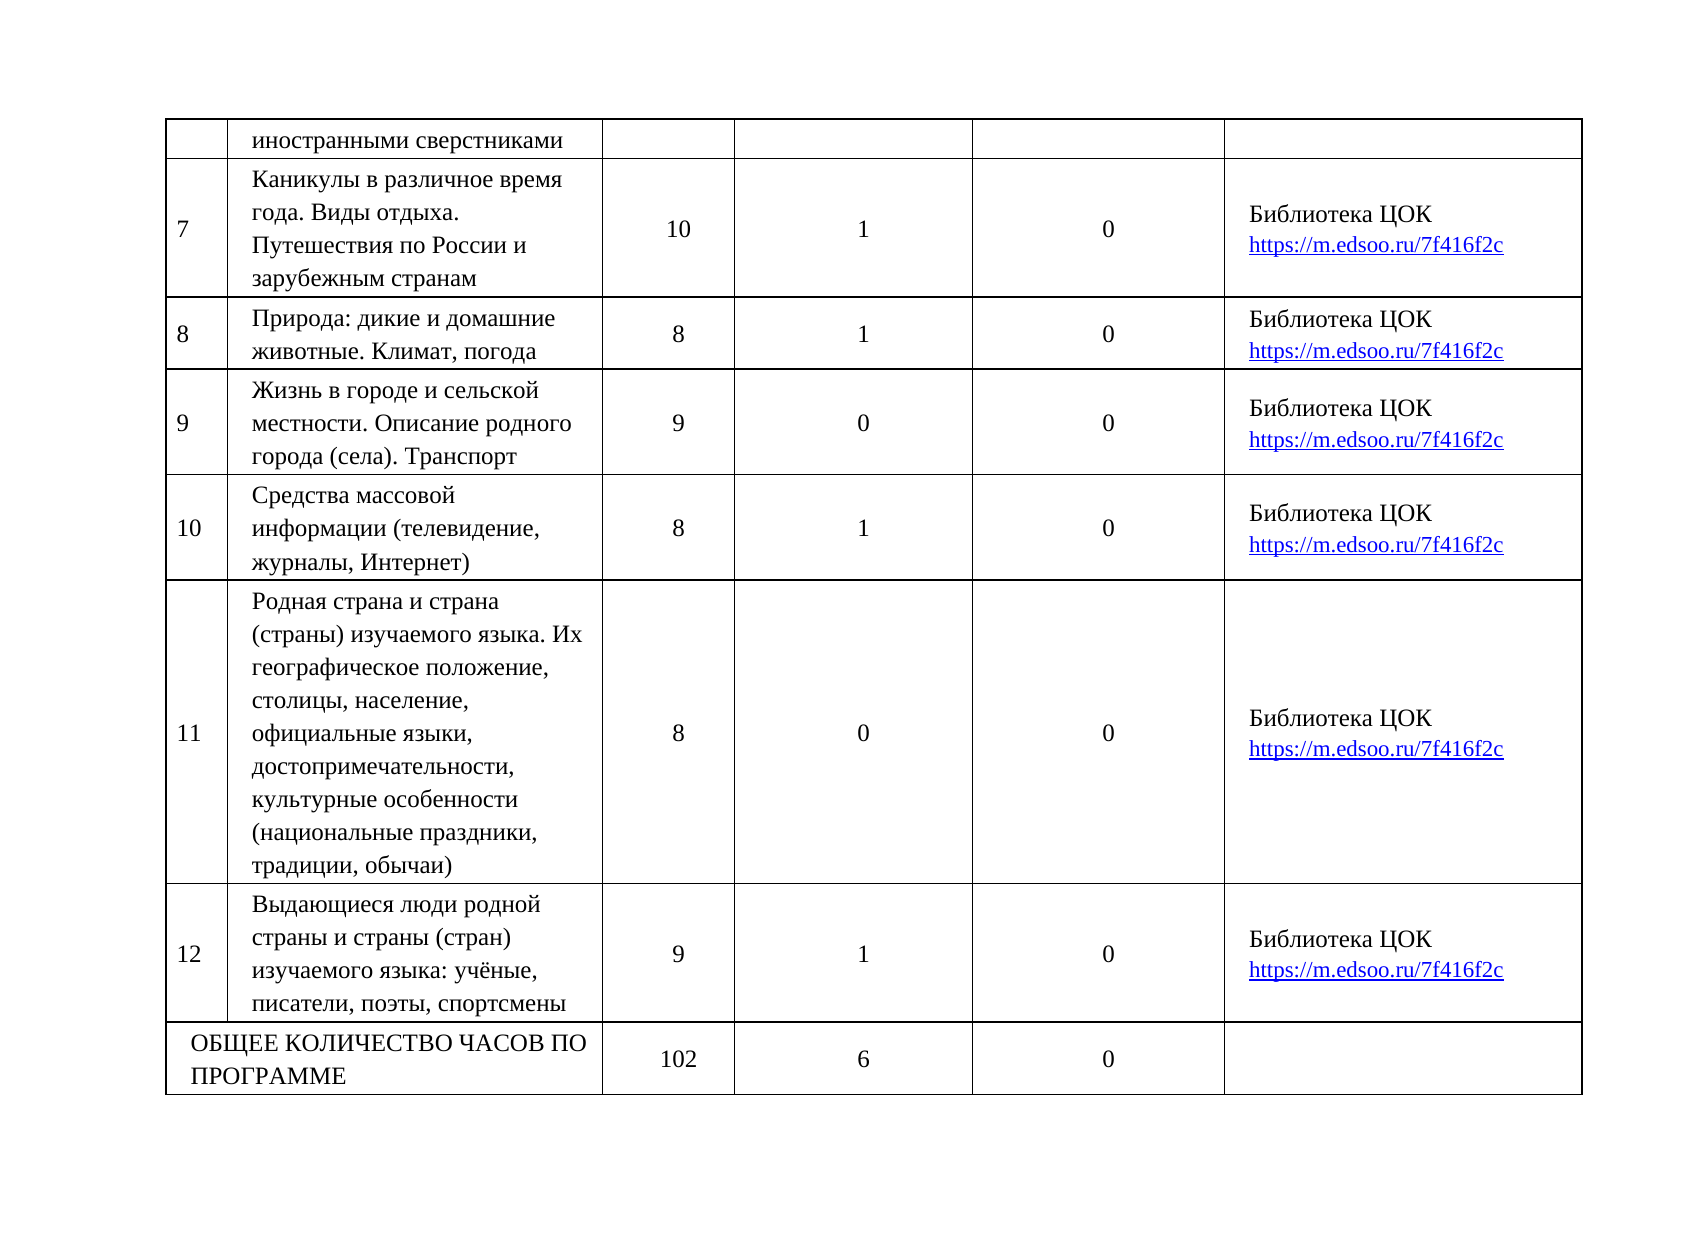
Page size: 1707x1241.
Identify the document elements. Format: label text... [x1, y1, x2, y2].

table_cell 6 [735, 1023, 972, 1093]
table_cell 102 [603, 1023, 734, 1093]
table_cell Природа: дикие и домашние животные. Климат, погода [228, 298, 602, 368]
table_cell 0 [973, 884, 1224, 1021]
table_cell Библиотека ЦОК https://m.edsoo.ru/7f416f2c [1225, 475, 1581, 579]
table_cell 8 [603, 475, 734, 579]
table_cell 8 [603, 581, 734, 883]
table_cell 10 [603, 159, 734, 296]
table_cell Родная страна и страна (страны) изучаемого языка. Их географическое положение, столицы, население, официальные языки, достопримечательности, культурные особенности (национальные праздники, традиции, обычаи) [228, 581, 602, 883]
table_cell 7 [167, 159, 227, 296]
table_cell Библиотека ЦОК https://m.edsoo.ru/7f416f2c [1225, 370, 1581, 474]
table_cell 6 [167, 120, 227, 157]
table_cell 8 [167, 298, 227, 368]
table_cell 0 [973, 475, 1224, 579]
table_cell Библиотека ЦОК https://m.edsoo.ru/7f416f2c [1225, 298, 1581, 368]
table_cell 12 [167, 884, 227, 1021]
table_cell 11 [167, 581, 227, 883]
table_cell 1 [735, 298, 972, 368]
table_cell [1225, 120, 1581, 157]
table_cell [1225, 1023, 1581, 1093]
table_cell Библиотека ЦОК https://m.edsoo.ru/7f416f2c [1225, 159, 1581, 296]
table_cell Жизнь в городе и сельской местности. Описание родного города (села). Транспорт [228, 370, 602, 474]
table_cell 0 [973, 159, 1224, 296]
table_cell Выдающиеся люди родной страны и страны (стран) изучаемого языка: учёные, писатели, поэты, спортсмены [228, 884, 602, 1021]
table_cell 0 [735, 581, 972, 883]
table_cell 0 [973, 581, 1224, 883]
table_cell 9 [167, 370, 227, 474]
table_cell 1 [735, 884, 972, 1021]
table_cell 10 [167, 475, 227, 579]
table_cell ОБЩЕЕ КОЛИЧЕСТВО ЧАСОВ ПО ПРОГРАММЕ [167, 1023, 602, 1093]
table_cell 0 [735, 370, 972, 474]
table_cell 1 [735, 159, 972, 296]
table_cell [228, 120, 602, 157]
table_cell 0 [973, 370, 1224, 474]
table_cell 0 [973, 120, 1224, 157]
table_cell 1 [735, 475, 972, 579]
table_cell 8 [603, 120, 734, 157]
table_cell 9 [603, 370, 734, 474]
table_cell Библиотека ЦОК https://m.edsoo.ru/7f416f2c [1225, 581, 1581, 883]
table_cell Библиотека ЦОК https://m.edsoo.ru/7f416f2c [1225, 884, 1581, 1021]
table_cell Средства массовой информации (телевидение, журналы, Интернет) [228, 475, 602, 579]
table_cell 8 [603, 298, 734, 368]
table_cell 0 [973, 1023, 1224, 1093]
table_cell 0 [973, 298, 1224, 368]
table_cell Каникулы в различное время года. Виды отдыха. Путешествия по России и зарубежным странам [228, 159, 602, 296]
table_cell 0 [735, 120, 972, 157]
table_cell 9 [603, 884, 734, 1021]
